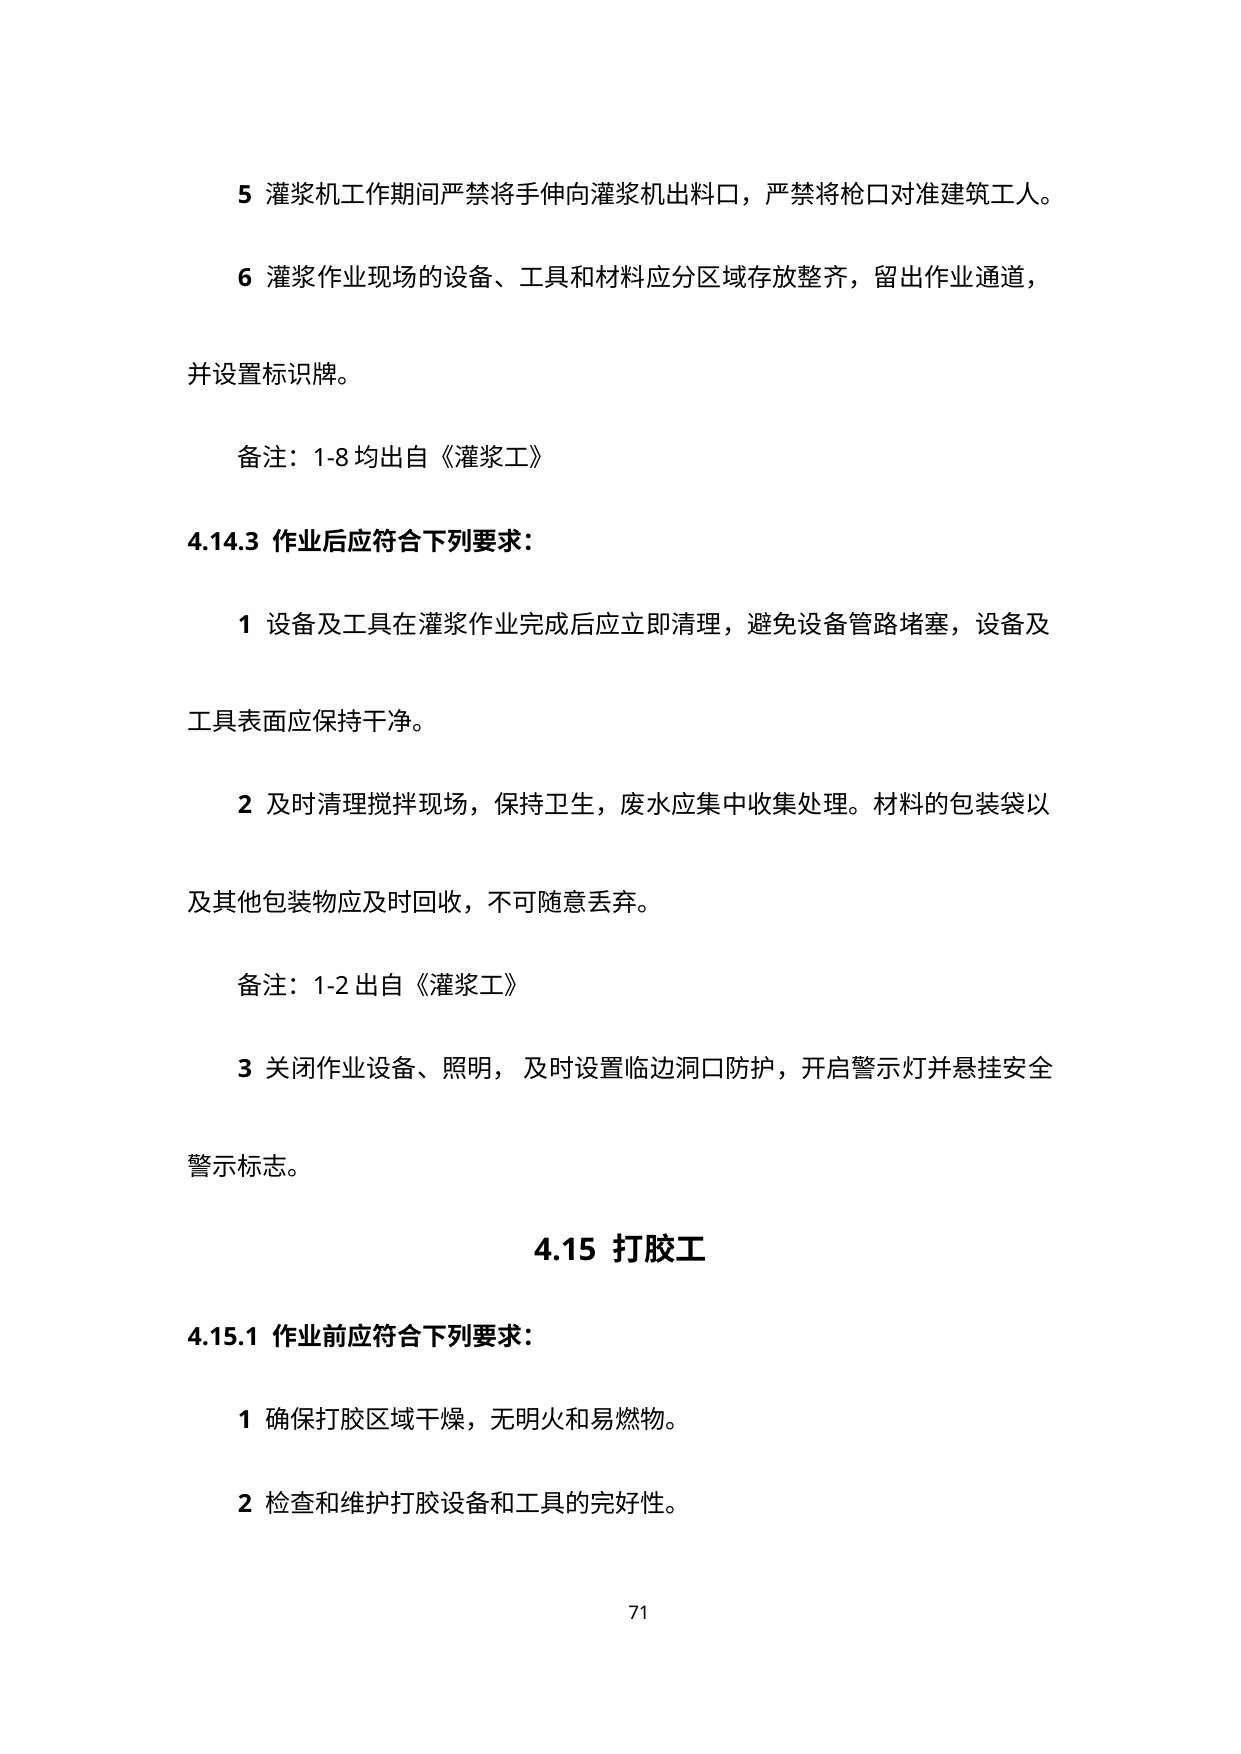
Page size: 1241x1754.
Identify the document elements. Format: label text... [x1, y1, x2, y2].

text 3 关闭作业设备、照明， 及时设置临边洞口防护，开启警示灯并悬挂安全警示标志。 [187, 1034, 1053, 1197]
text 6 灌浆作业现场的设备、工具和材料应分区域存放整齐，留出作业通道，并设置标识牌。 [187, 243, 1053, 405]
text 2 检查和维护打胶设备和工具的完好性。 [187, 1469, 1053, 1534]
text 1 确保打胶区域干燥，无明火和易燃物。 [187, 1386, 1053, 1451]
text 5 灌浆机工作期间严禁将手伸向灌浆机出料口，严禁将枪口对准建筑工人。 [187, 160, 1053, 225]
text 备注：1-2出自《灌浆工》 [187, 951, 1053, 1016]
text 1 设备及工具在灌浆作业完成后应立即清理，避免设备管路堵塞，设备及工具表面应保持干净。 [187, 590, 1053, 752]
subtitle 4.14.3 作业后应符合下列要求： [187, 507, 1053, 572]
subtitle 4.15.1 作业前应符合下列要求： [187, 1302, 1053, 1367]
text 备注：1-8均出自《灌浆工》 [187, 423, 1053, 488]
subtitle 4.15 打胶工 [187, 1215, 1053, 1280]
text 2 及时清理搅拌现场，保持卫生，废水应集中收集处理。材料的包装袋以及其他包装物应及时回收，不可随意丢弃。 [187, 770, 1053, 933]
